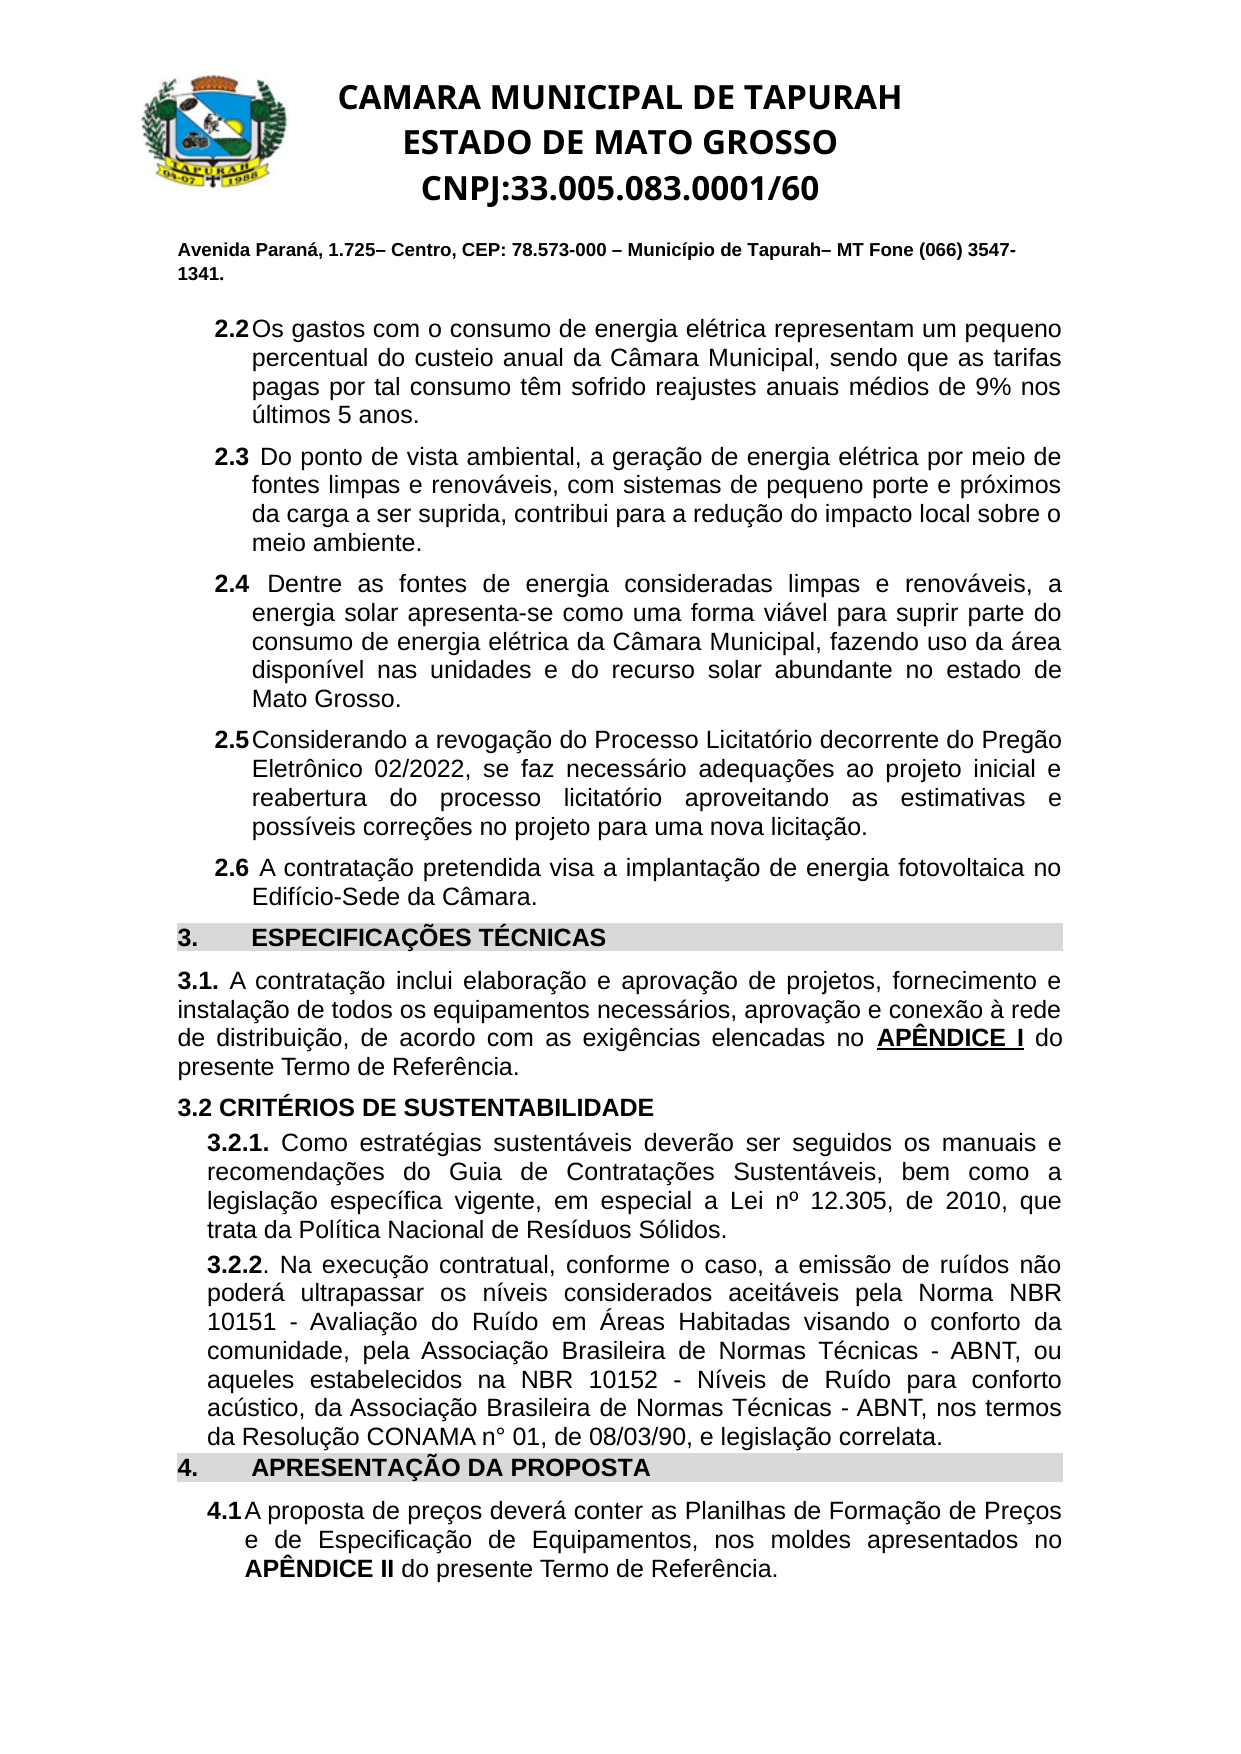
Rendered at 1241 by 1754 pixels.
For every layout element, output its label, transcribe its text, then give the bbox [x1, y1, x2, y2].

list 3.2.2. Na execução contratual, conforme o caso, a emissão de ruídos não poderá ultrapassar os níveis considerados aceitáveis pela Norma NBR 10151 - Avaliação do Ruído em Áreas Habitadas visando o conforto da comunidade, pela Associação Brasileira de Normas Técnicas - ABNT, ou aqueles estabelecidos na NBR 10152 - Níveis de Ruído para conforto acústico, da Associação Brasileira de Normas Técnicas - ABNT, nos termos da Resolução CONAMA n° 01, de 08/03/90, e legislação correlata. [207, 1249, 1063, 1451]
list 3.2.1. Como estratégias sustentáveis deverão ser seguidos os manuais e recomendações do Guia de Contratações Sustentáveis, bem como a legislação específica vigente, em especial a Lei nº 12.305, de 2010, que trata da Política Nacional de Resíduos Sólidos. [207, 1128, 1063, 1243]
list Do ponto de vista ambiental, a geração de energia elétrica por meio de fontes limpas e renováveis, com sistemas de pequeno porte e próximos da carga a ser suprida, contribui para a redução do impacto local sobre o meio ambiente. [214, 441, 1063, 556]
list A contratação pretendida visa a implantação de energia fotovoltaica no Edifício-Sede da Câmara. [214, 853, 1063, 910]
list A proposta de preços deverá conter as Planilhas de Formação de Preços e de Especificação de Equipamentos, nos moldes apresentados no APÊNDICE II do presente Termo de Referência. [207, 1496, 1063, 1582]
text 3.1. A contratação inclui elaboração e aprovação de projetos, fornecimento e instalação de todos os equipamentos necessários, aprovação e conexão à rede de distribuição, de acordo com as exigências elencadas no APÊNDICE I do presente Termo de Referência. [177, 966, 1063, 1081]
list APRESENTAÇÃO DA PROPOSTA [177, 1453, 1063, 1482]
list Dentre as fontes de energia consideradas limpas e renováveis, a energia solar apresenta-se como uma forma viável para suprir parte do consumo de energia elétrica da Câmara Municipal, fazendo uso da área disponível nas unidades e do recurso solar abundante no estado de Mato Grosso. [214, 569, 1063, 713]
list ESPECIFICAÇÕES TÉCNICAS [177, 923, 1063, 951]
list Considerando a revogação do Processo Licitatório decorrente do Pregão Eletrônico 02/2022, se faz necessário adequações ao projeto inicial e reabertura do processo licitatório aproveitando as estimativas e possíveis correções no projeto para uma nova licitação. [214, 725, 1063, 840]
list Os gastos com o consumo de energia elétrica representam um pequeno percentual do custeio anual da Câmara Municipal, sendo que as tarifas pagas por tal consumo têm sofrido reajustes anuais médios de 9% nos últimos 5 anos. [214, 314, 1063, 429]
list 3.2 CRITÉRIOS DE SUSTENTABILIDADE [177, 1093, 1063, 1122]
